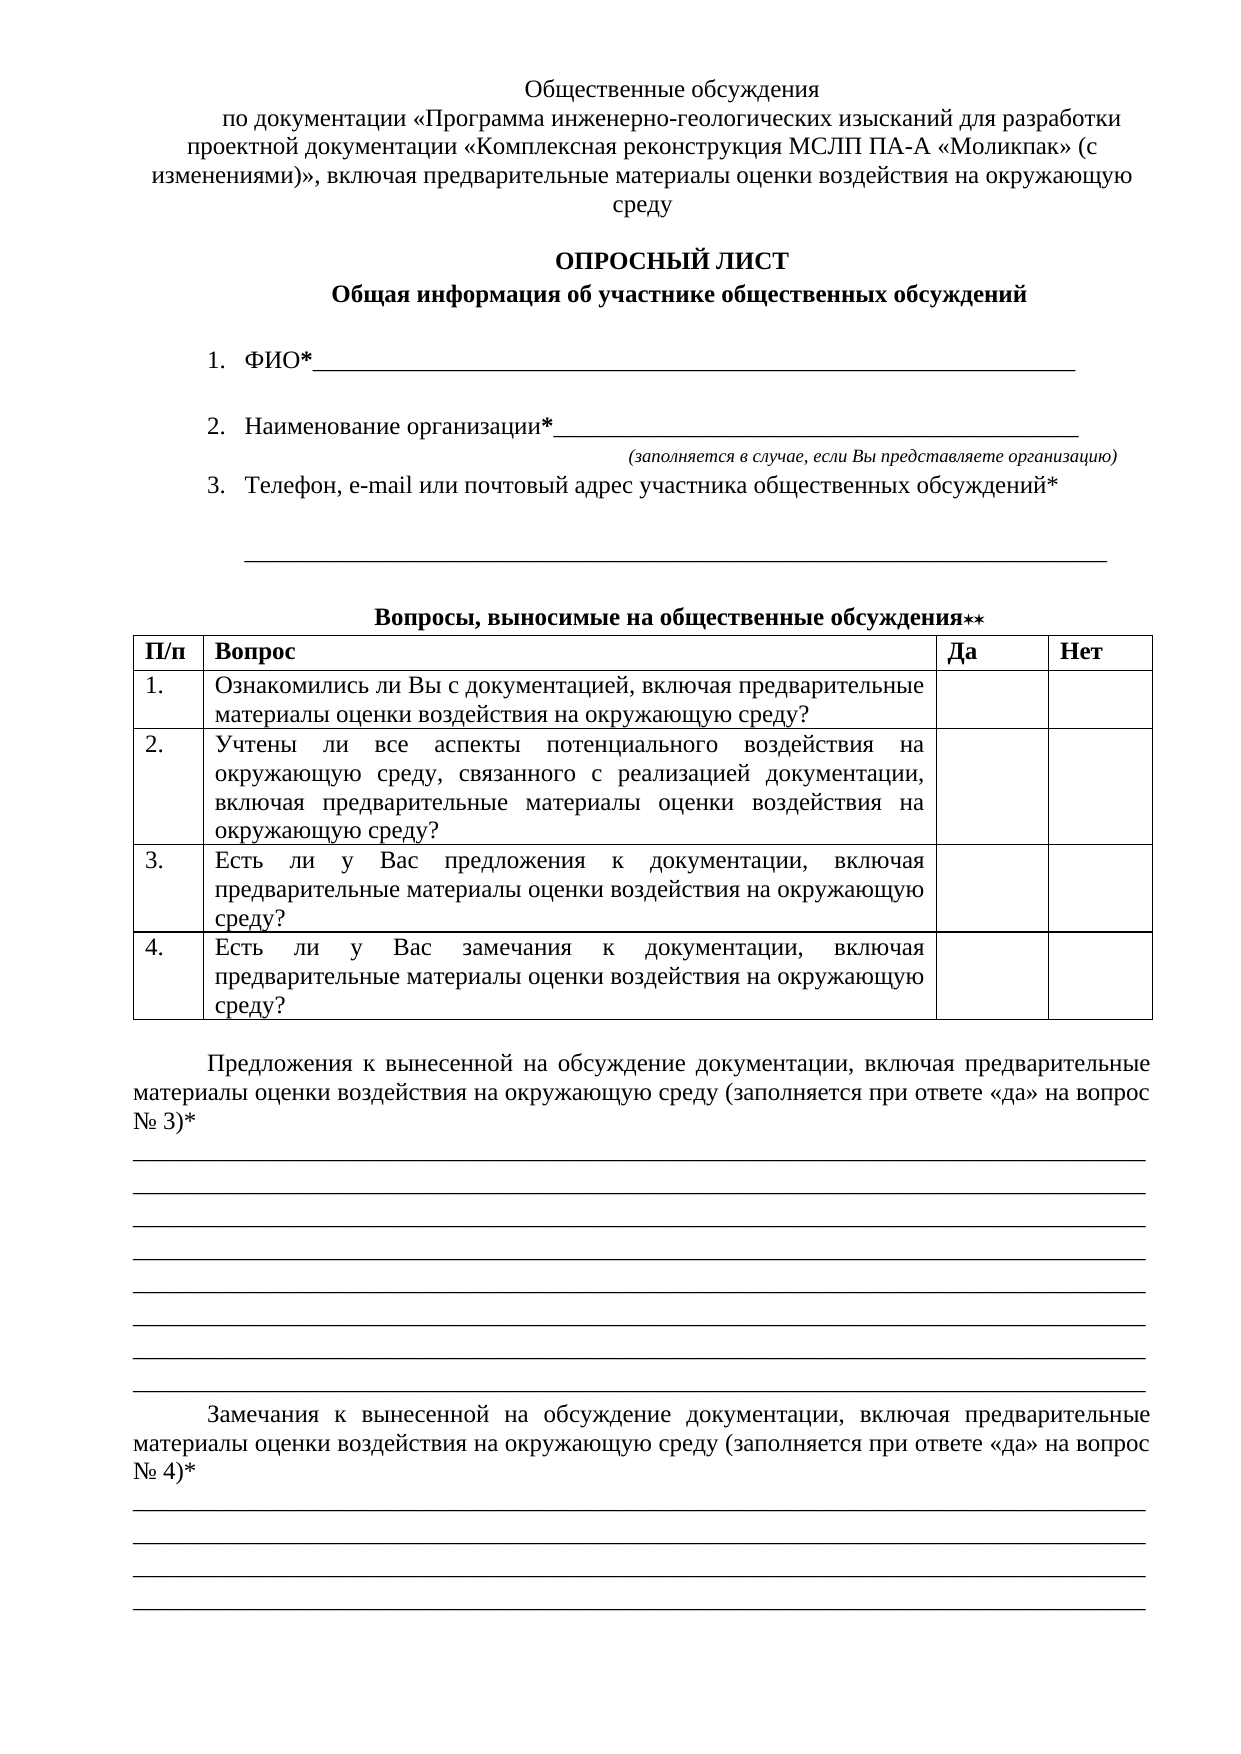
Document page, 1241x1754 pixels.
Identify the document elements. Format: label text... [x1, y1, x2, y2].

list Наименование организации*__________________________________________ [207, 411, 1152, 440]
table_header Да [937, 636, 1048, 669]
table_cell Учтены ли все аспекты потенциального воздействия на окружающую среду, связанного с реализацией документации, включая предварительные материалы оценки воздействия на окружающую среду? [204, 729, 936, 844]
list _____________________________________________________________________ [244, 536, 1152, 565]
table_cell Есть ли у Вас предложения к документации, включая предварительные материалы оценки воздействия на окружающую среду? [204, 845, 936, 931]
table_cell [1049, 933, 1152, 1019]
table_cell Есть ли у Вас замечания к документации, включая предварительные материалы оценки воздействия на окружающую среду? [204, 933, 936, 1019]
table_header Нет [1049, 636, 1152, 669]
text Общая информация об участнике общественных обсуждений [133, 279, 1152, 308]
list Телефон, e-mail или почтовый адрес участника общественных обсуждений* [207, 470, 1152, 499]
text ОПРОСНЫЙ ЛИСТ [133, 246, 1152, 275]
table_cell [937, 671, 1048, 728]
table_cell 1. [134, 671, 203, 728]
text Замечания к вынесенной на обсуждение документации, включая предварительные материалы оценки воздействия на окружающую среду (заполняется при ответе «да» на вопрос № 4)* [133, 1399, 1152, 1485]
table_cell [1049, 671, 1152, 728]
list (заполняется в случае, если Вы представляете организацию) [244, 444, 1152, 466]
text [133, 1485, 1152, 1613]
list ФИО*_____________________________________________________________ [207, 345, 1152, 374]
table_cell [1049, 845, 1152, 931]
table_header П/п [134, 636, 203, 669]
table_cell 4. [134, 933, 203, 1019]
table_header Вопрос [204, 636, 936, 669]
table_cell 3. [134, 845, 203, 931]
text Предложения к вынесенной на обсуждение документации, включая предварительные материалы оценки воздействия на окружающую среду (заполняется при ответе «да» на вопрос № 3)* [133, 1048, 1152, 1135]
table_cell [937, 845, 1048, 931]
table_cell [937, 729, 1048, 844]
text по документации «Программа инженерно-геологических изысканий для разработки проектной документации «Комплексная реконструкция МСЛП ПА-А «Моликпак» (с изменениями)», включая предварительные материалы оценки воздействия на окружающую среду [133, 103, 1152, 218]
table_cell [1049, 729, 1152, 844]
table_cell 2. [134, 729, 203, 844]
text Вопросы, выносимые на общественные обсуждения [133, 602, 1152, 631]
table_cell Ознакомились ли Вы с документацией, включая предварительные материалы оценки воздействия на окружающую среду? [204, 671, 936, 728]
text Общественные обсуждения [133, 74, 1152, 103]
table_cell [937, 933, 1048, 1019]
